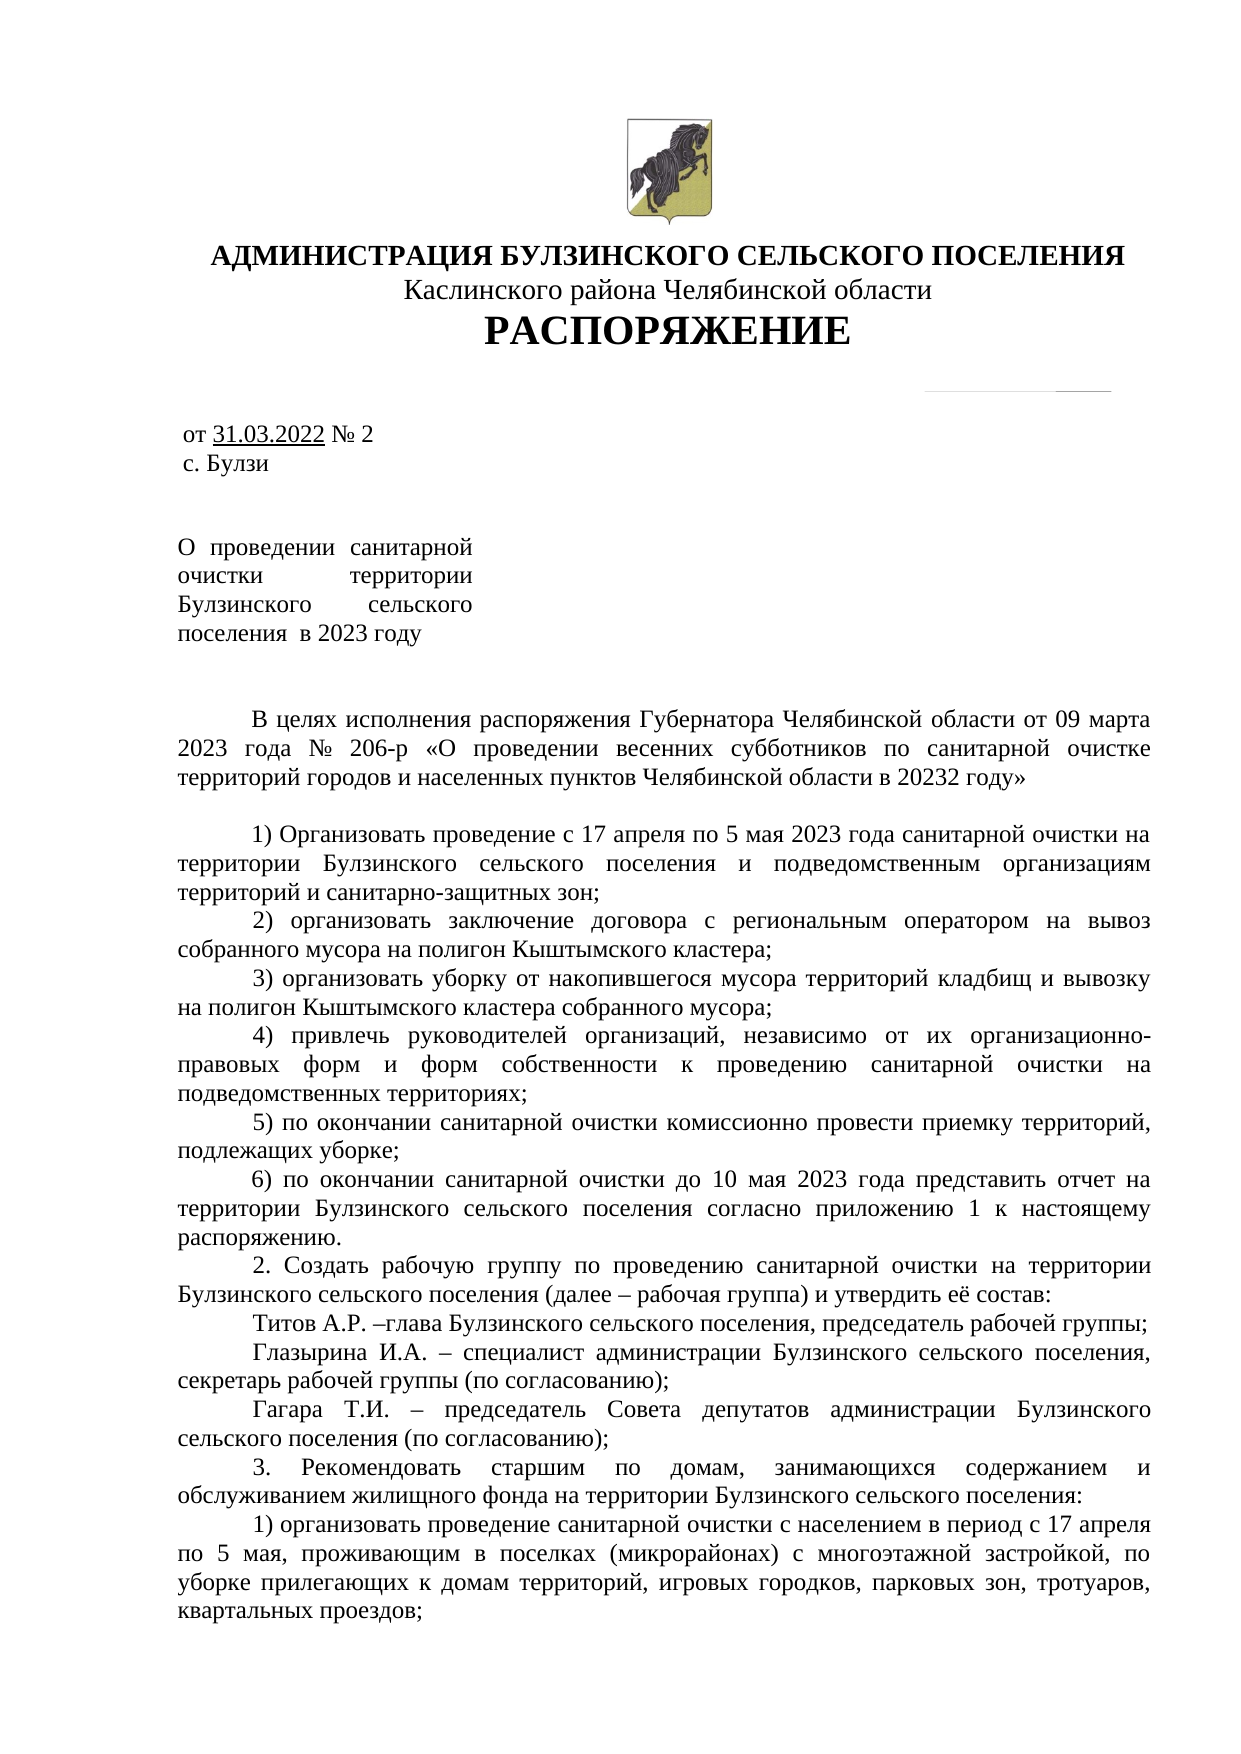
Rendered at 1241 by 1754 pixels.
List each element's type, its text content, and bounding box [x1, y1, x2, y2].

text 3. Рекомендовать старшим по домам, занимающихся содержанием и обслуживанием жилищного фонда на территории Булзинского сельского поселения: [177, 1452, 1152, 1509]
text 3) организовать уборку от накопившегося мусора территорий кладбищ и вывозку на полигон Кыштымского кластера собранного мусора; [177, 963, 1152, 1021]
text 1) организовать проведение санитарной очистки с населением в период с 17 апреля по 5 мая, проживающим в поселках (микрорайонах) с многоэтажной застройкой, по уборке прилегающих к домам территорий, игровых городков, парковых зон, тротуаров, квартальных проездов; [177, 1509, 1152, 1624]
picture [626, 118, 713, 225]
text Глазырина И.А. – специалист администрации Булзинского сельского поселения, секретарь рабочей группы (по согласованию); [177, 1337, 1152, 1394]
text О проведении санитарной очистки территории Булзинского сельского поселения в 2023 году [177, 532, 473, 647]
text В целях исполнения распоряжения Губернатора Челябинской области от 09 марта 2023 года № 206-р «О проведении весенних субботников по санитарной очистке территорий городов и населенных пунктов Челябинской области в 20232 году» [177, 704, 1152, 791]
text 2) организовать заключение договора с региональным оператором на вывоз собранного мусора на полигон Кыштымского кластера; [177, 906, 1152, 963]
text 5) по окончании санитарной очистки комиссионно провести приемку территорий, подлежащих уборке; [177, 1107, 1152, 1164]
text 6) по окончании санитарной очистки до 10 мая 2023 года представить отчет на территории Булзинского сельского поселения согласно приложению 1 к настоящему распоряжению. [177, 1164, 1152, 1251]
text 2. Создать рабочую группу по проведению санитарной очистки на территории Булзинского сельского поселения (далее – рабочая группа) и утвердить её состав: [177, 1251, 1152, 1308]
text Гагара Т.И. – председатель Совета депутатов администрации Булзинского сельского поселения (по согласованию); [177, 1394, 1152, 1452]
text Титов А.Р. –глава Булзинского сельского поселения, председатель рабочей группы; [177, 1308, 1152, 1337]
text 4) привлечь руководителей организаций, независимо от их организационно-правовых форм и форм собственности к проведению санитарной очистки на подведомственных территориях; [177, 1021, 1152, 1107]
text 1) Организовать проведение с 17 апреля по 5 мая 2023 года санитарной очистки на территории Булзинского сельского поселения и подведомственным организациям территорий и санитарно-защитных зон; [177, 819, 1152, 906]
